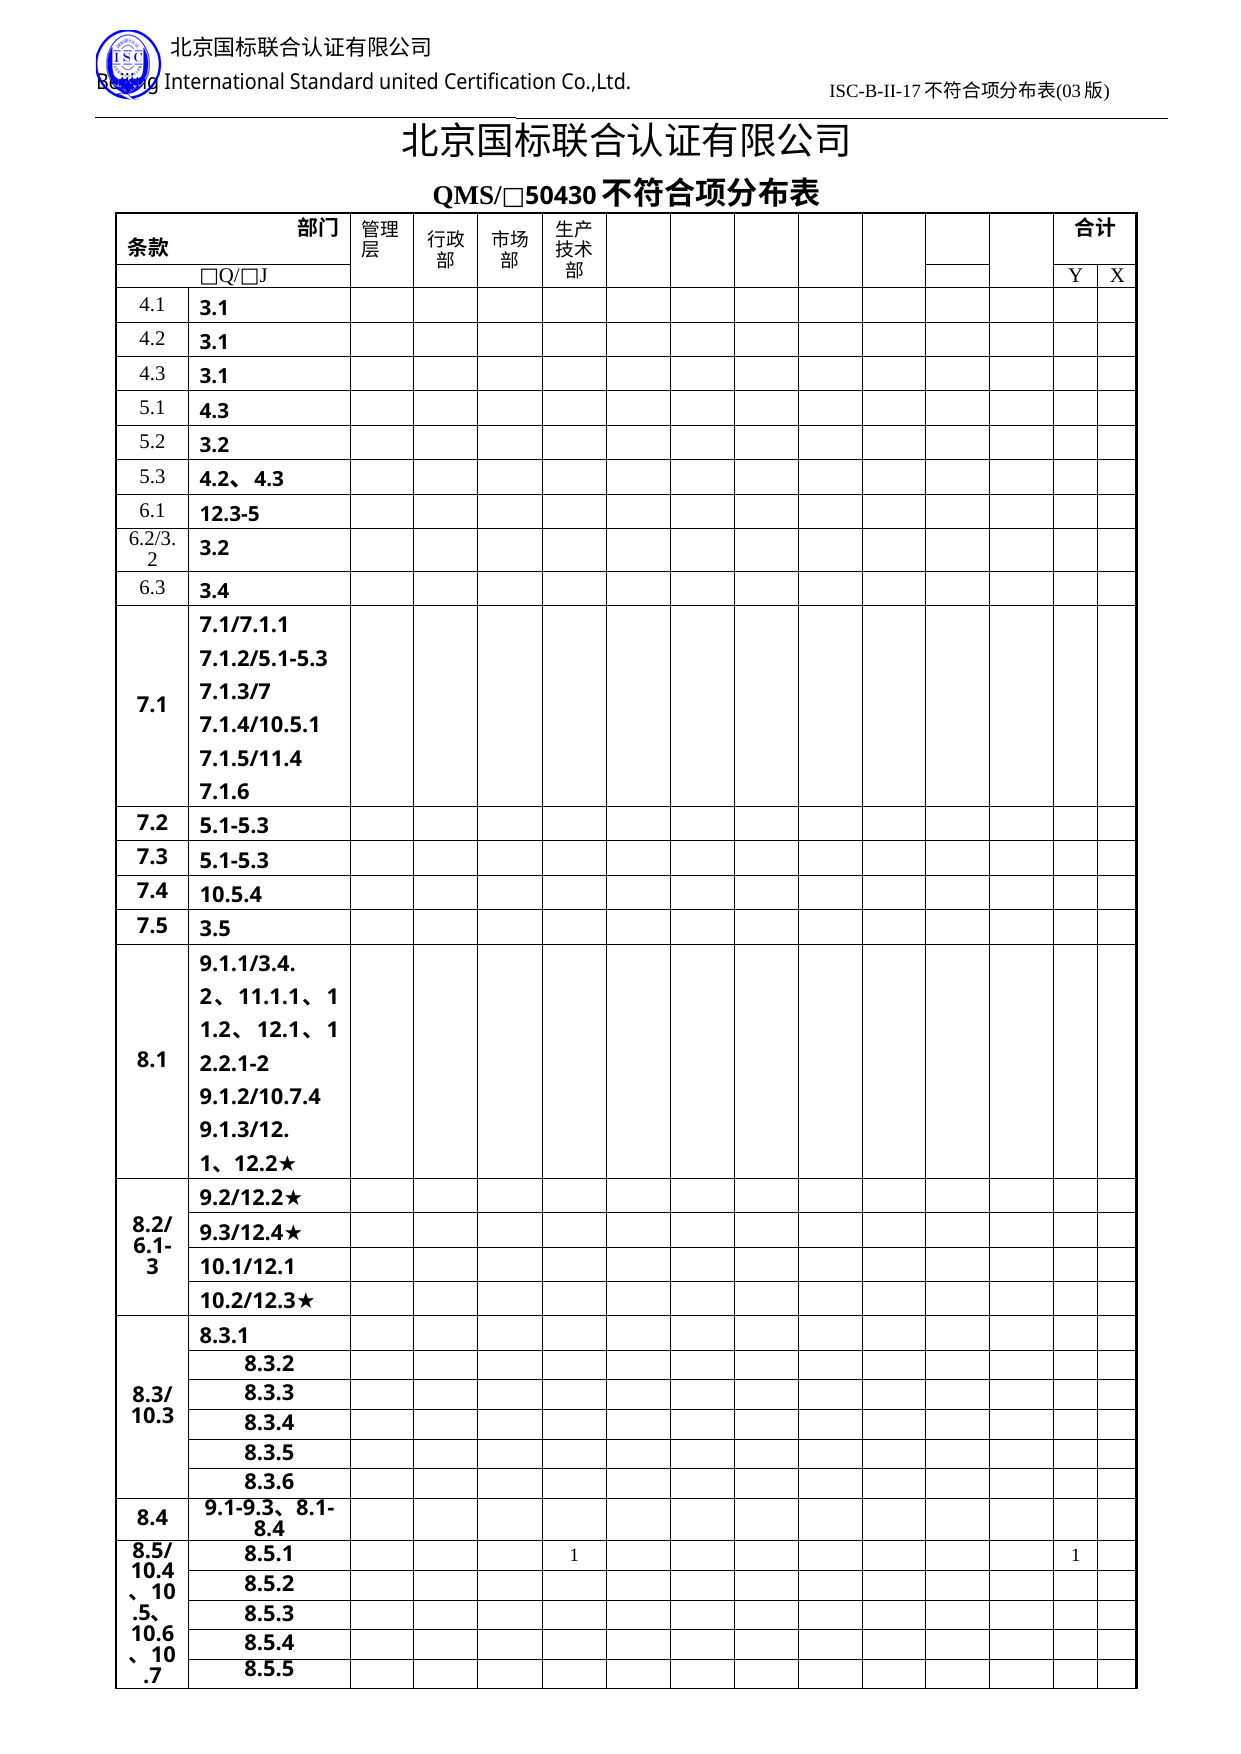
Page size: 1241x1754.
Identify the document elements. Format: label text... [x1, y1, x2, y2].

table_cell [478, 391, 542, 425]
table_header [926, 214, 989, 264]
table_cell 7.1/7.1.1 7.1.2/5.1-5.3 7.1.3/7 7.1.4/10.5.1 7.1.5/11.4 7.1.6 [189, 606, 350, 806]
table_cell [1098, 1282, 1135, 1315]
table_cell [1098, 1179, 1135, 1212]
table_cell [607, 1541, 670, 1570]
table_cell [799, 1380, 862, 1409]
table_cell [607, 606, 670, 806]
table_cell 10.1/12.1 [189, 1248, 350, 1281]
table_cell 8.3.5 [189, 1440, 350, 1468]
table_header [799, 214, 862, 287]
table_cell [863, 1316, 925, 1350]
table_cell [735, 1541, 798, 1570]
table_cell [735, 910, 798, 943]
table_cell [735, 1410, 798, 1438]
table_cell [863, 606, 925, 806]
table_cell [990, 495, 1053, 528]
table_cell [1098, 1630, 1135, 1659]
table_cell X [1098, 265, 1135, 287]
table_cell [863, 1179, 925, 1212]
table_cell [735, 391, 798, 425]
table_cell [926, 876, 989, 909]
table_cell [543, 495, 606, 528]
table_cell [799, 1248, 862, 1281]
table_cell [414, 1469, 477, 1498]
table_cell [863, 1630, 925, 1659]
table_cell [414, 1541, 477, 1570]
table_cell [478, 1469, 542, 1498]
table_cell [478, 1248, 542, 1281]
table_cell [799, 357, 862, 390]
table_cell [1054, 391, 1097, 425]
table_cell [926, 1571, 989, 1599]
table_cell 8.3.6 [189, 1469, 350, 1498]
table_cell [414, 572, 477, 605]
table_cell [926, 1601, 989, 1629]
table_cell [735, 460, 798, 493]
table_cell [671, 1601, 734, 1629]
table_cell [863, 945, 925, 1178]
table_cell [990, 426, 1053, 459]
table_cell [478, 288, 542, 322]
text QMS/□50430不符合项分布表 [96, 174, 1157, 212]
table_cell 8.5.4 [189, 1630, 350, 1659]
table_cell [543, 910, 606, 943]
table_cell [863, 1380, 925, 1409]
table_cell 4.3 [189, 391, 350, 425]
table_cell [351, 1213, 413, 1247]
table_cell [990, 1213, 1053, 1247]
table_cell [735, 1630, 798, 1659]
table_cell [607, 1179, 670, 1212]
table_cell [478, 572, 542, 605]
table_cell [863, 1440, 925, 1468]
table_cell [543, 1179, 606, 1212]
table_cell [735, 1469, 798, 1498]
table_cell [926, 1440, 989, 1468]
table_cell [414, 876, 477, 909]
table_header 合计 [1054, 214, 1135, 264]
table_cell [351, 426, 413, 459]
table_cell [926, 529, 989, 571]
table_cell [926, 1541, 989, 1570]
table_cell [799, 910, 862, 943]
table_cell [926, 1410, 989, 1438]
table_cell [799, 288, 862, 322]
table_cell [607, 1469, 670, 1498]
table_cell [478, 529, 542, 571]
table_cell 10.5.4 [189, 876, 350, 909]
table_cell [990, 391, 1053, 425]
table_cell 8.5.1 [189, 1541, 350, 1570]
table_cell [1098, 1248, 1135, 1281]
table_cell [414, 1213, 477, 1247]
table_cell [543, 572, 606, 605]
table_cell [478, 841, 542, 875]
table_cell [990, 606, 1053, 806]
table_cell [543, 1351, 606, 1379]
table_cell [1098, 1469, 1135, 1498]
table_cell [990, 357, 1053, 390]
table_cell [990, 572, 1053, 605]
table_cell [607, 1410, 670, 1438]
table_cell [351, 1571, 413, 1599]
table_cell [671, 1499, 734, 1540]
table_cell [414, 1571, 477, 1599]
table_cell [543, 1282, 606, 1315]
table_cell 5.1-5.3 [189, 807, 350, 840]
table_cell [926, 1380, 989, 1409]
table_cell [351, 391, 413, 425]
table_cell [671, 606, 734, 806]
table_cell [735, 1213, 798, 1247]
table_cell [543, 426, 606, 459]
table_cell [990, 1499, 1053, 1540]
table_cell 9.2/12.2★ [189, 1179, 350, 1212]
table_cell [478, 357, 542, 390]
table_cell [1054, 572, 1097, 605]
table_cell 1 [1054, 1541, 1097, 1570]
table_header 市场部 [478, 214, 542, 287]
table_cell 10.2/12.3★ [189, 1282, 350, 1315]
table_cell [607, 460, 670, 493]
table_cell 1 [543, 1541, 606, 1570]
table_cell [414, 807, 477, 840]
table_cell [607, 1316, 670, 1350]
table_cell [607, 1601, 670, 1629]
table_cell [863, 1282, 925, 1315]
table_cell 8.1 [117, 945, 188, 1178]
table_cell [671, 1440, 734, 1468]
table_cell [990, 1660, 1053, 1688]
table_cell [1098, 529, 1135, 571]
table_cell 8.3.1 [189, 1316, 350, 1350]
table_cell 3.5 [189, 910, 350, 943]
table_cell [1054, 1282, 1097, 1315]
table_cell [799, 606, 862, 806]
table_cell [926, 426, 989, 459]
table_cell [543, 1248, 606, 1281]
table_cell [926, 1630, 989, 1659]
table_cell [351, 1380, 413, 1409]
table_cell [351, 1316, 413, 1350]
table_cell [990, 460, 1053, 493]
table_cell [990, 876, 1053, 909]
table_cell [607, 572, 670, 605]
table_cell 3.4 [189, 572, 350, 605]
table_cell [414, 910, 477, 943]
table_cell [799, 945, 862, 1178]
table_cell 7.5 [117, 910, 188, 943]
table_cell [1054, 1213, 1097, 1247]
table_cell [1054, 1499, 1097, 1540]
table_cell [990, 288, 1053, 322]
table_cell 9.1-9.3、8.1-8.4 [189, 1499, 350, 1540]
table_cell [1098, 426, 1135, 459]
table_cell [863, 841, 925, 875]
table_cell [478, 1282, 542, 1315]
table_cell 9.1.1/3.4.2、11.1.1、11.2、12.1、12.2.1-2 9.1.2/10.7.4 9.1.3/12.1、12.2★ [189, 945, 350, 1178]
table_cell 5.1 [117, 391, 188, 425]
table_cell [478, 1179, 542, 1212]
table_cell [1054, 1179, 1097, 1212]
table_cell [799, 323, 862, 356]
table_cell [671, 357, 734, 390]
table_cell [863, 1660, 925, 1688]
table_cell [414, 1440, 477, 1468]
table_cell [351, 357, 413, 390]
table_cell 3.1 [189, 323, 350, 356]
table_cell [671, 288, 734, 322]
table_cell [414, 460, 477, 493]
table_cell [735, 1248, 798, 1281]
table_cell [1098, 1440, 1135, 1468]
table_cell [351, 1469, 413, 1498]
table_cell [607, 1571, 670, 1599]
table_cell [414, 1380, 477, 1409]
table_cell [607, 391, 670, 425]
table_cell [543, 1601, 606, 1629]
table_cell [543, 606, 606, 806]
table_cell [1098, 1410, 1135, 1438]
table_cell [990, 1380, 1053, 1409]
table_cell [926, 606, 989, 806]
table_cell [926, 495, 989, 528]
table_cell [351, 606, 413, 806]
table_cell [1098, 391, 1135, 425]
table_cell [478, 1213, 542, 1247]
table_header [990, 214, 1053, 287]
table_cell [799, 460, 862, 493]
table_cell [735, 841, 798, 875]
table_cell [926, 945, 989, 1178]
table_cell [671, 945, 734, 1178]
table_cell [351, 1248, 413, 1281]
table_cell [990, 1571, 1053, 1599]
table_cell [990, 1541, 1053, 1570]
table_cell [414, 288, 477, 322]
table_cell [351, 1351, 413, 1379]
table_cell [351, 1601, 413, 1629]
table_cell [1054, 1601, 1097, 1629]
table_cell [351, 1660, 413, 1688]
table_cell [990, 1179, 1053, 1212]
table_cell [607, 807, 670, 840]
table_cell [926, 807, 989, 840]
table_cell [1098, 1351, 1135, 1379]
table_cell [607, 1213, 670, 1247]
table_cell 8.3.4 [189, 1410, 350, 1438]
table_cell [926, 1469, 989, 1498]
table_cell [990, 529, 1053, 571]
table_cell [351, 572, 413, 605]
table_cell [607, 1380, 670, 1409]
table_cell 5.3 [117, 460, 188, 493]
table_cell [799, 841, 862, 875]
table_cell [863, 1601, 925, 1629]
table_cell [414, 391, 477, 425]
table_cell [926, 910, 989, 943]
table_cell [478, 1499, 542, 1540]
table_cell [1054, 460, 1097, 493]
table_cell [799, 876, 862, 909]
table_cell [543, 1410, 606, 1438]
table_cell [414, 1630, 477, 1659]
table_cell [863, 529, 925, 571]
table_cell [414, 1282, 477, 1315]
table_cell [414, 1179, 477, 1212]
table_cell 7.1 [117, 606, 188, 806]
table_cell [543, 1213, 606, 1247]
table_cell [478, 606, 542, 806]
table_cell [799, 426, 862, 459]
table_cell 3.1 [189, 288, 350, 322]
table_cell [1054, 606, 1097, 806]
table_cell [990, 807, 1053, 840]
table_cell [1054, 1380, 1097, 1409]
table_cell [351, 841, 413, 875]
table_cell 9.3/12.4★ [189, 1213, 350, 1247]
table_cell [1098, 1660, 1135, 1688]
table_cell [414, 357, 477, 390]
table_cell [1054, 1630, 1097, 1659]
table_cell [863, 495, 925, 528]
table_cell [926, 460, 989, 493]
table_cell [351, 945, 413, 1178]
table_cell [799, 1179, 862, 1212]
table_cell 5.2 [117, 426, 188, 459]
table_cell [735, 1380, 798, 1409]
table_cell [671, 529, 734, 571]
table_cell [607, 495, 670, 528]
table_cell [607, 1282, 670, 1315]
table_cell [607, 288, 670, 322]
table_cell 8.2/6.1-3 [117, 1179, 188, 1315]
table_cell [799, 1630, 862, 1659]
table_cell [799, 1440, 862, 1468]
table_cell [1098, 1541, 1135, 1570]
picture [95, 30, 163, 99]
table_cell [799, 572, 862, 605]
table_cell [671, 1213, 734, 1247]
table_cell [671, 323, 734, 356]
table_cell [1098, 1601, 1135, 1629]
table_cell [926, 357, 989, 390]
table_cell [671, 807, 734, 840]
table_cell [863, 1213, 925, 1247]
table_cell [1098, 460, 1135, 493]
table_cell [1098, 495, 1135, 528]
table_cell [478, 945, 542, 1178]
table_cell 8.3.2 [189, 1351, 350, 1379]
table_cell [543, 323, 606, 356]
table_cell [414, 841, 477, 875]
table_cell [414, 529, 477, 571]
table_cell [1098, 1499, 1135, 1540]
table_cell 3.1 [189, 357, 350, 390]
table_cell 12.3-5 [189, 495, 350, 528]
table_cell [735, 426, 798, 459]
table_cell [863, 288, 925, 322]
table_cell [671, 1248, 734, 1281]
table_cell [799, 1351, 862, 1379]
table_cell [478, 460, 542, 493]
table_cell [671, 391, 734, 425]
table_cell [990, 1351, 1053, 1379]
table_cell [1054, 529, 1097, 571]
table_cell [990, 1316, 1053, 1350]
table_cell [735, 1179, 798, 1212]
table_cell [1054, 288, 1097, 322]
table_cell [351, 1410, 413, 1438]
table_cell [478, 1601, 542, 1629]
table_cell [799, 1213, 862, 1247]
table_cell [1054, 495, 1097, 528]
table_cell [735, 1571, 798, 1599]
text 北京国标联合认证有限公司 [96, 124, 1157, 162]
table_cell [799, 1410, 862, 1438]
table_cell [671, 1282, 734, 1315]
table_cell [1054, 1316, 1097, 1350]
table_cell [607, 1660, 670, 1688]
table_cell [926, 288, 989, 322]
table_cell [414, 495, 477, 528]
table_cell [863, 357, 925, 390]
table_cell [543, 1316, 606, 1350]
table_cell [863, 391, 925, 425]
table_cell [990, 1410, 1053, 1438]
table_cell [990, 945, 1053, 1178]
table_cell [926, 572, 989, 605]
table_cell [414, 426, 477, 459]
table_cell [543, 1469, 606, 1498]
table_cell [543, 391, 606, 425]
table_cell [607, 323, 670, 356]
table_cell [926, 323, 989, 356]
table_cell 8.5.3 [189, 1601, 350, 1629]
table_cell 4.3 [117, 357, 188, 390]
table_cell [735, 1499, 798, 1540]
table_cell [863, 1571, 925, 1599]
table_cell [735, 945, 798, 1178]
table_cell [926, 1282, 989, 1315]
table_cell [543, 1571, 606, 1599]
table_cell [543, 1380, 606, 1409]
table_header [735, 214, 798, 287]
table_cell [1054, 1571, 1097, 1599]
table_cell [671, 495, 734, 528]
table_cell [799, 1541, 862, 1570]
table_cell [1098, 357, 1135, 390]
table_cell [990, 323, 1053, 356]
table_cell [1098, 945, 1135, 1178]
table_cell [607, 1351, 670, 1379]
table_header 生产技术部 [543, 214, 606, 287]
table_cell [478, 1351, 542, 1379]
table_cell [607, 841, 670, 875]
table_cell [863, 1541, 925, 1570]
table_cell [1098, 606, 1135, 806]
table_cell [1054, 1410, 1097, 1438]
table_cell [414, 1601, 477, 1629]
table_cell [607, 1440, 670, 1468]
table_cell [351, 288, 413, 322]
table_cell [799, 1469, 862, 1498]
table_cell [543, 357, 606, 390]
table_cell [478, 1440, 542, 1468]
table_cell [863, 460, 925, 493]
table_header 管理层 [351, 214, 413, 287]
table_cell [543, 1440, 606, 1468]
table_header [863, 214, 925, 287]
table_cell [1098, 323, 1135, 356]
table_cell 8.3/ 10.3 [117, 1316, 188, 1498]
table_cell 6.2/3.2 [117, 529, 188, 571]
table_cell [990, 1601, 1053, 1629]
table_cell [863, 807, 925, 840]
table_cell [671, 1469, 734, 1498]
table_cell [671, 1410, 734, 1438]
table_cell [543, 1630, 606, 1659]
table_cell [990, 1282, 1053, 1315]
table_cell [799, 1282, 862, 1315]
table_cell [990, 1630, 1053, 1659]
table_cell [1098, 841, 1135, 875]
table_cell [799, 1571, 862, 1599]
table_cell [478, 1630, 542, 1659]
table_cell [414, 1410, 477, 1438]
table_cell 4.2 [117, 323, 188, 356]
table_cell 8.3.3 [189, 1380, 350, 1409]
table_cell [735, 1316, 798, 1350]
table_header 部门 条款 [117, 214, 350, 264]
table_cell [1098, 1571, 1135, 1599]
table_cell [926, 1351, 989, 1379]
table_cell [607, 876, 670, 909]
table_header [671, 214, 734, 287]
table_cell 8.5/10.4、10.5、10.6、10.7 [117, 1541, 188, 1688]
table_cell [863, 876, 925, 909]
table_cell [607, 426, 670, 459]
table_cell 8.4 [117, 1499, 188, 1540]
table_cell [414, 1248, 477, 1281]
table_cell 6.3 [117, 572, 188, 605]
table_cell [1054, 910, 1097, 943]
table_cell [735, 1282, 798, 1315]
table_cell □Q/□J [117, 265, 350, 287]
table_cell [671, 910, 734, 943]
table_cell [799, 1660, 862, 1688]
table_cell [735, 288, 798, 322]
table_cell [351, 323, 413, 356]
table_cell [478, 1316, 542, 1350]
table_cell [478, 495, 542, 528]
table_cell [1098, 910, 1135, 943]
table_cell 8.5.5 [189, 1660, 350, 1688]
table_cell [671, 1380, 734, 1409]
table_cell [351, 1499, 413, 1540]
table_cell [671, 1316, 734, 1350]
table_cell [863, 1469, 925, 1498]
table_cell [351, 1282, 413, 1315]
table_cell [671, 1179, 734, 1212]
table_cell [990, 910, 1053, 943]
table_cell [607, 357, 670, 390]
table_cell 3.2 [189, 426, 350, 459]
table_cell [799, 1316, 862, 1350]
table_cell [607, 1499, 670, 1540]
table_cell [1098, 876, 1135, 909]
table_cell [478, 323, 542, 356]
table_cell [863, 1410, 925, 1438]
table_cell 7.3 [117, 841, 188, 875]
table_cell [414, 1316, 477, 1350]
table_cell [863, 910, 925, 943]
table_cell [351, 1179, 413, 1212]
table_header [607, 214, 670, 287]
table_cell [799, 495, 862, 528]
table_cell [543, 1660, 606, 1688]
table_cell 3.2 [189, 529, 350, 571]
table_cell [607, 1630, 670, 1659]
table_cell [926, 265, 989, 287]
table_cell [478, 876, 542, 909]
table_cell [351, 910, 413, 943]
table_cell 5.1-5.3 [189, 841, 350, 875]
table_cell [1054, 876, 1097, 909]
table_cell [543, 841, 606, 875]
table_cell [926, 1316, 989, 1350]
table_cell [799, 391, 862, 425]
table_cell [735, 1351, 798, 1379]
table_cell [1054, 1660, 1097, 1688]
table_cell [351, 1630, 413, 1659]
table_cell 8.5.2 [189, 1571, 350, 1599]
table_cell [863, 1499, 925, 1540]
table_cell [351, 1440, 413, 1468]
table_cell [414, 323, 477, 356]
table_cell [1098, 1213, 1135, 1247]
table_cell [671, 1630, 734, 1659]
table_cell [543, 288, 606, 322]
table_cell [543, 945, 606, 1178]
table_cell 6.1 [117, 495, 188, 528]
table_cell [607, 910, 670, 943]
table_cell [671, 841, 734, 875]
table_cell [671, 1660, 734, 1688]
table_cell [735, 357, 798, 390]
table_cell [543, 460, 606, 493]
table_cell [671, 1351, 734, 1379]
table_cell [926, 1499, 989, 1540]
table_cell [414, 1660, 477, 1688]
table_cell [351, 876, 413, 909]
table_cell 4.1 [117, 288, 188, 322]
table_cell [1054, 357, 1097, 390]
table_cell [478, 1380, 542, 1409]
table_cell [478, 1541, 542, 1570]
table_cell [735, 876, 798, 909]
table_cell [1098, 288, 1135, 322]
table_cell [735, 1601, 798, 1629]
table_cell [1054, 1469, 1097, 1498]
table_cell [414, 1351, 477, 1379]
table_cell [478, 1660, 542, 1688]
table_cell [414, 945, 477, 1178]
table_cell [735, 323, 798, 356]
table_cell [543, 807, 606, 840]
table_cell [799, 1601, 862, 1629]
table_cell [990, 1440, 1053, 1468]
table_cell [799, 807, 862, 840]
table_cell [478, 807, 542, 840]
table_cell [735, 495, 798, 528]
table_cell [799, 529, 862, 571]
table_cell [478, 1410, 542, 1438]
table_cell [351, 495, 413, 528]
table_cell [351, 1541, 413, 1570]
table_cell [990, 1469, 1053, 1498]
table_cell [671, 1571, 734, 1599]
table_cell [1098, 807, 1135, 840]
table_cell [607, 1248, 670, 1281]
table_cell [607, 945, 670, 1178]
table_cell [1054, 1351, 1097, 1379]
table_cell [926, 841, 989, 875]
table_cell [1054, 1440, 1097, 1468]
table_cell [863, 572, 925, 605]
table_cell [671, 1541, 734, 1570]
table_cell [1054, 426, 1097, 459]
table_cell [1054, 323, 1097, 356]
table_cell [478, 1571, 542, 1599]
table_cell [1098, 1380, 1135, 1409]
table_cell 7.4 [117, 876, 188, 909]
table_cell [414, 1499, 477, 1540]
table_cell [990, 1248, 1053, 1281]
table_cell Y [1054, 265, 1097, 287]
table_cell [607, 529, 670, 571]
table_cell [543, 876, 606, 909]
table_cell [1098, 1316, 1135, 1350]
table_cell 4.2、4.3 [189, 460, 350, 493]
table_cell [1054, 807, 1097, 840]
table_cell [926, 1660, 989, 1688]
table_cell [478, 910, 542, 943]
table_cell [863, 323, 925, 356]
table_cell [926, 1179, 989, 1212]
table_cell [735, 572, 798, 605]
table_cell [543, 529, 606, 571]
table_cell [1054, 945, 1097, 1178]
table_cell [735, 1660, 798, 1688]
table_cell [478, 426, 542, 459]
table_cell [799, 1499, 862, 1540]
table_cell [671, 460, 734, 493]
table_cell [351, 460, 413, 493]
table_cell [926, 1213, 989, 1247]
table_cell [1054, 841, 1097, 875]
table_cell [1098, 572, 1135, 605]
table_cell [735, 606, 798, 806]
table_cell [863, 426, 925, 459]
table_cell [1054, 1248, 1097, 1281]
table_cell [671, 572, 734, 605]
table_cell [863, 1351, 925, 1379]
table_cell [926, 1248, 989, 1281]
table_cell [671, 876, 734, 909]
table_cell [671, 426, 734, 459]
table_cell [863, 1248, 925, 1281]
table_cell [351, 529, 413, 571]
table_cell [735, 1440, 798, 1468]
table_cell [735, 529, 798, 571]
table_header 行政部 [414, 214, 477, 287]
table_cell [990, 841, 1053, 875]
table_cell 7.2 [117, 807, 188, 840]
table_cell [414, 606, 477, 806]
table_cell [543, 1499, 606, 1540]
table_cell [735, 807, 798, 840]
table_cell [351, 807, 413, 840]
table_cell [926, 391, 989, 425]
